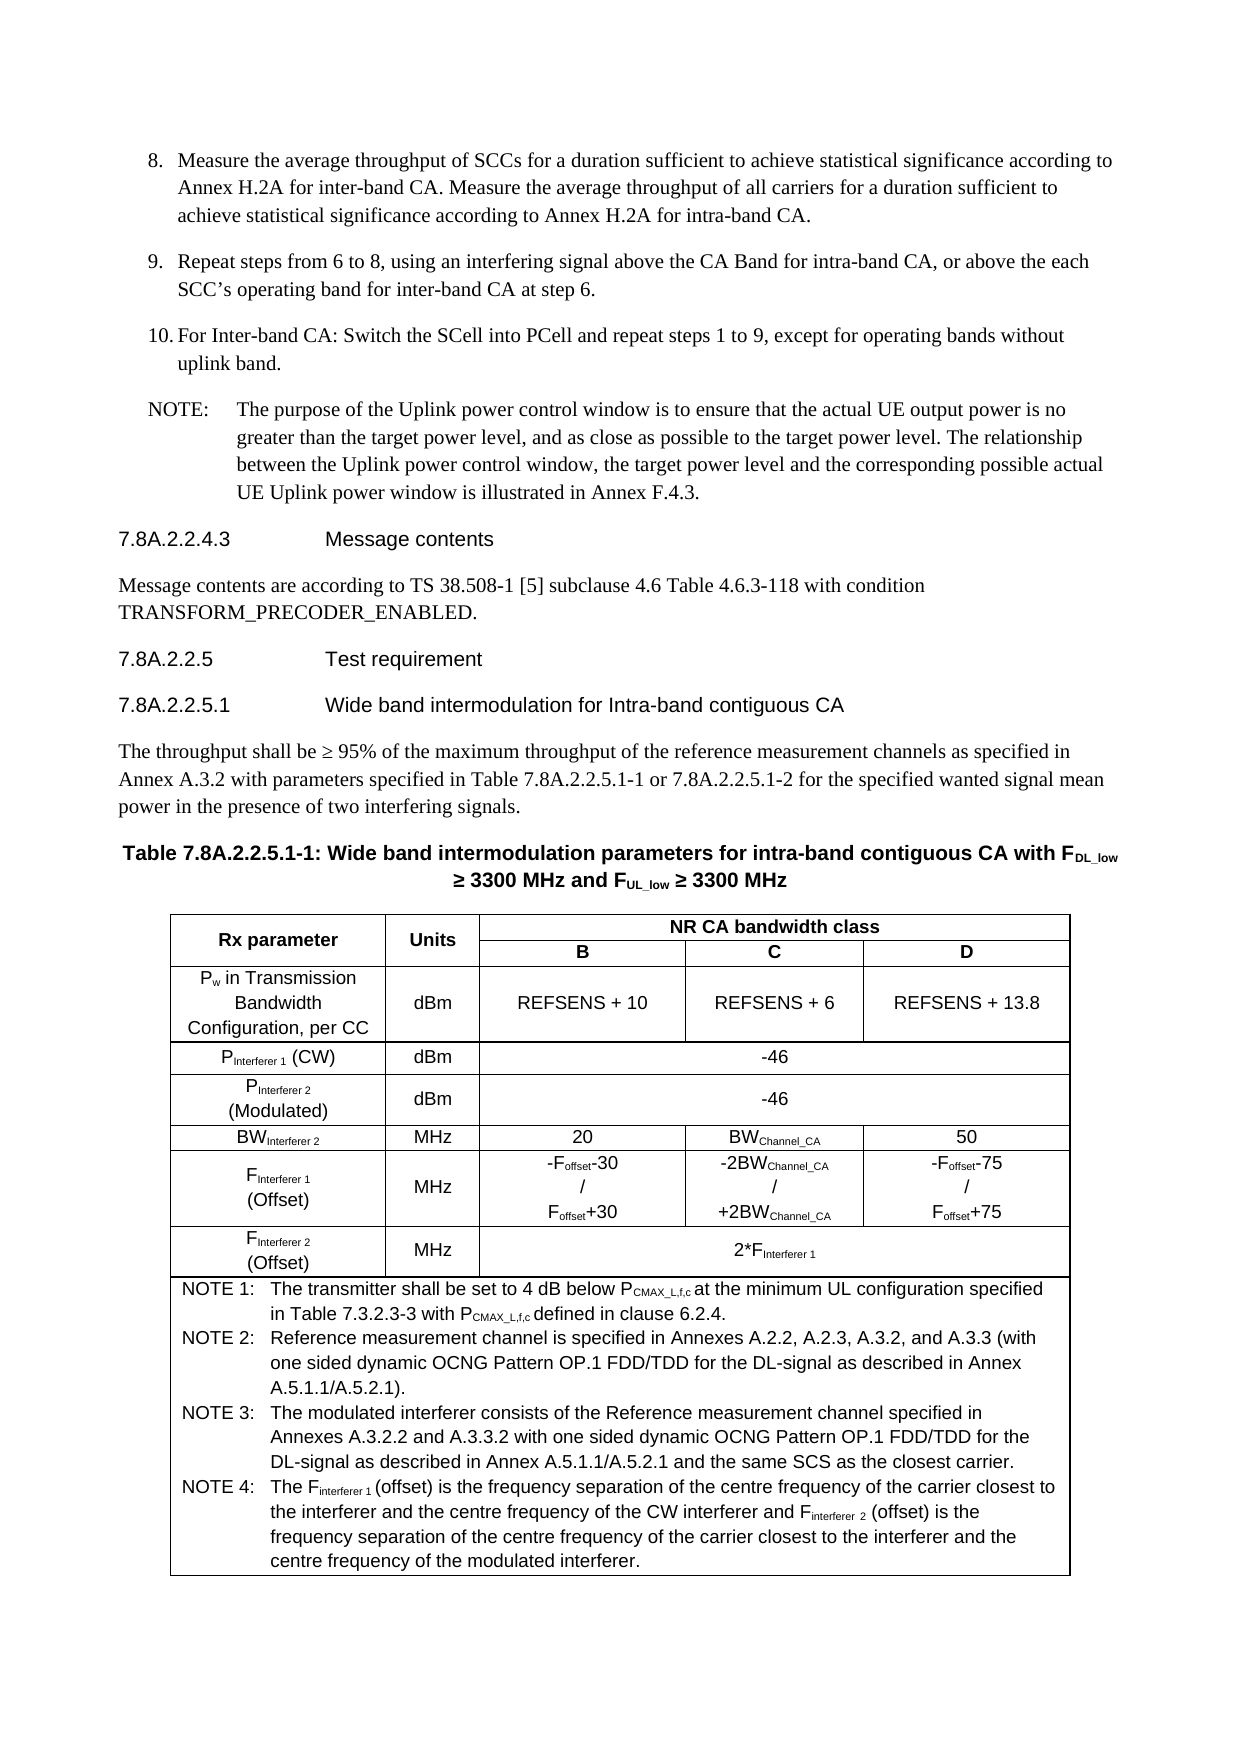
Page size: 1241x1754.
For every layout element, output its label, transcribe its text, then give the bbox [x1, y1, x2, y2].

table_cell FInterferer 2 (Offset) [171, 1227, 385, 1276]
table_cell B [480, 941, 685, 966]
text NOTE: The purpose of the Uplink power control window is to ensure that the actual UE output power is no greater than the target power level, and as close as possible to the target power level. The relationship between the Uplink power control window, the target power level and the corresponding possible actual UE Uplink power window is illustrated in Annex F.4.3. [148, 397, 1122, 504]
table_cell MHz [386, 1126, 479, 1150]
table_cell REFSENS + 6 [686, 967, 863, 1041]
table_header NR CA bandwidth class [480, 915, 1069, 940]
table_cell -Foffset-30 / Foffset+30 [480, 1151, 685, 1226]
table_cell dBm [386, 967, 479, 1041]
table_cell PInterferer 2 (Modulated) [171, 1075, 385, 1124]
text 9. Repeat steps from 6 to 8, using an interfering signal above the CA Band for intra-band CA, or above the each SCC’s operating band for inter-band CA at step 6. [148, 249, 1122, 301]
table_cell MHz [386, 1227, 479, 1276]
table_cell BWChannel_CA [686, 1126, 863, 1150]
text 8. Measure the average throughput of SCCs for a duration sufficient to achieve statistical significance according to Annex H.2A for inter-band CA. Measure the average throughput of all carriers for a duration sufficient to achieve statistical significance according to Annex H.2A for intra-band CA. [148, 148, 1122, 227]
table_cell -46 [480, 1043, 1069, 1074]
text 10. For Inter-band CA: Switch the SCell into PCell and repeat steps 1 to 9, except for operating bands without uplink band. [148, 323, 1122, 375]
table_cell D [864, 941, 1069, 966]
table_cell MHz [386, 1151, 479, 1226]
table_cell REFSENS + 13.8 [864, 967, 1069, 1041]
table_cell BWInterferer 2 [171, 1126, 385, 1150]
table_cell -Foffset-75 / Foffset+75 [864, 1151, 1069, 1226]
table_cell -46 [480, 1075, 1069, 1124]
table_cell FInterferer 1 (Offset) [171, 1151, 385, 1226]
table_cell C [686, 941, 863, 966]
table_header Units [386, 915, 479, 966]
table_cell 20 [480, 1126, 685, 1150]
table_cell PInterferer 1 (CW) [171, 1043, 385, 1074]
table_cell Pw in Transmission Bandwidth Configuration, per CC [171, 967, 385, 1041]
text 7.8A.2.2.4.3 Message contents [118, 526, 1122, 550]
table_cell dBm [386, 1043, 479, 1074]
table_header Rx parameter [171, 915, 385, 966]
table_cell 2*FInterferer 1 [480, 1227, 1069, 1276]
text Message contents are according to TS 38.508-1 [5] subclause 4.6 Table 4.6.3-118 with condition TRANSFORM_PRECODER_ENABLED. [118, 573, 1122, 624]
table_cell dBm [386, 1075, 479, 1124]
text Table 7.8A.2.2.5.1-1: Wide band intermodulation parameters for intra-band contiguous CA with FDL_low ≥ 3300 MHz and FUL_low ≥ 3300 MHz [118, 841, 1122, 892]
table_cell -2BWChannel_CA / +2BWChannel_CA [686, 1151, 863, 1226]
text 7.8A.2.2.5.1 Wide band intermodulation for Intra-band contiguous CA [118, 693, 1122, 717]
text The throughput shall be ≥ 95% of the maximum throughput of the reference measurement channels as specified in Annex A.3.2 with parameters specified in Table 7.8A.2.2.5.1-1 or 7.8A.2.2.5.1-2 for the specified wanted signal mean power in the presence of two interfering signals. [118, 739, 1122, 818]
table_cell NOTE 1: The transmitter shall be set to 4 dB below PCMAX_L,f,c at the minimum UL configuration specified in Table 7.3.2.3-3 with PCMAX_L,f,c defined in clause 6.2.4. NOTE 2: Reference measurement channel is specified in Annexes A.2.2, A.2.3, A.3.2, and A.3.3 (with one sided dynamic OCNG Pattern OP.1 FDD/TDD for the DL-signal as described in Annex A.5.1.1/A.5.2.1). NOTE 3: The modulated interferer consists of the Reference measurement channel specified in Annexes A.3.2.2 and A.3.3.2 with one sided dynamic OCNG Pattern OP.1 FDD/TDD for the DL-signal as described in Annex A.5.1.1/A.5.2.1 and the same SCS as the closest carrier. NOTE 4: The Finterferer 1 (offset) is the frequency separation of the centre frequency of the carrier closest to the interferer and the centre frequency of the CW interferer and Finterferer 2 (offset) is the frequency separation of the centre frequency of the carrier closest to the interferer and the centre frequency of the modulated interferer. [171, 1278, 1069, 1575]
table_cell REFSENS + 10 [480, 967, 685, 1041]
table_cell 50 [864, 1126, 1069, 1150]
text 7.8A.2.2.5 Test requirement [118, 647, 1122, 671]
